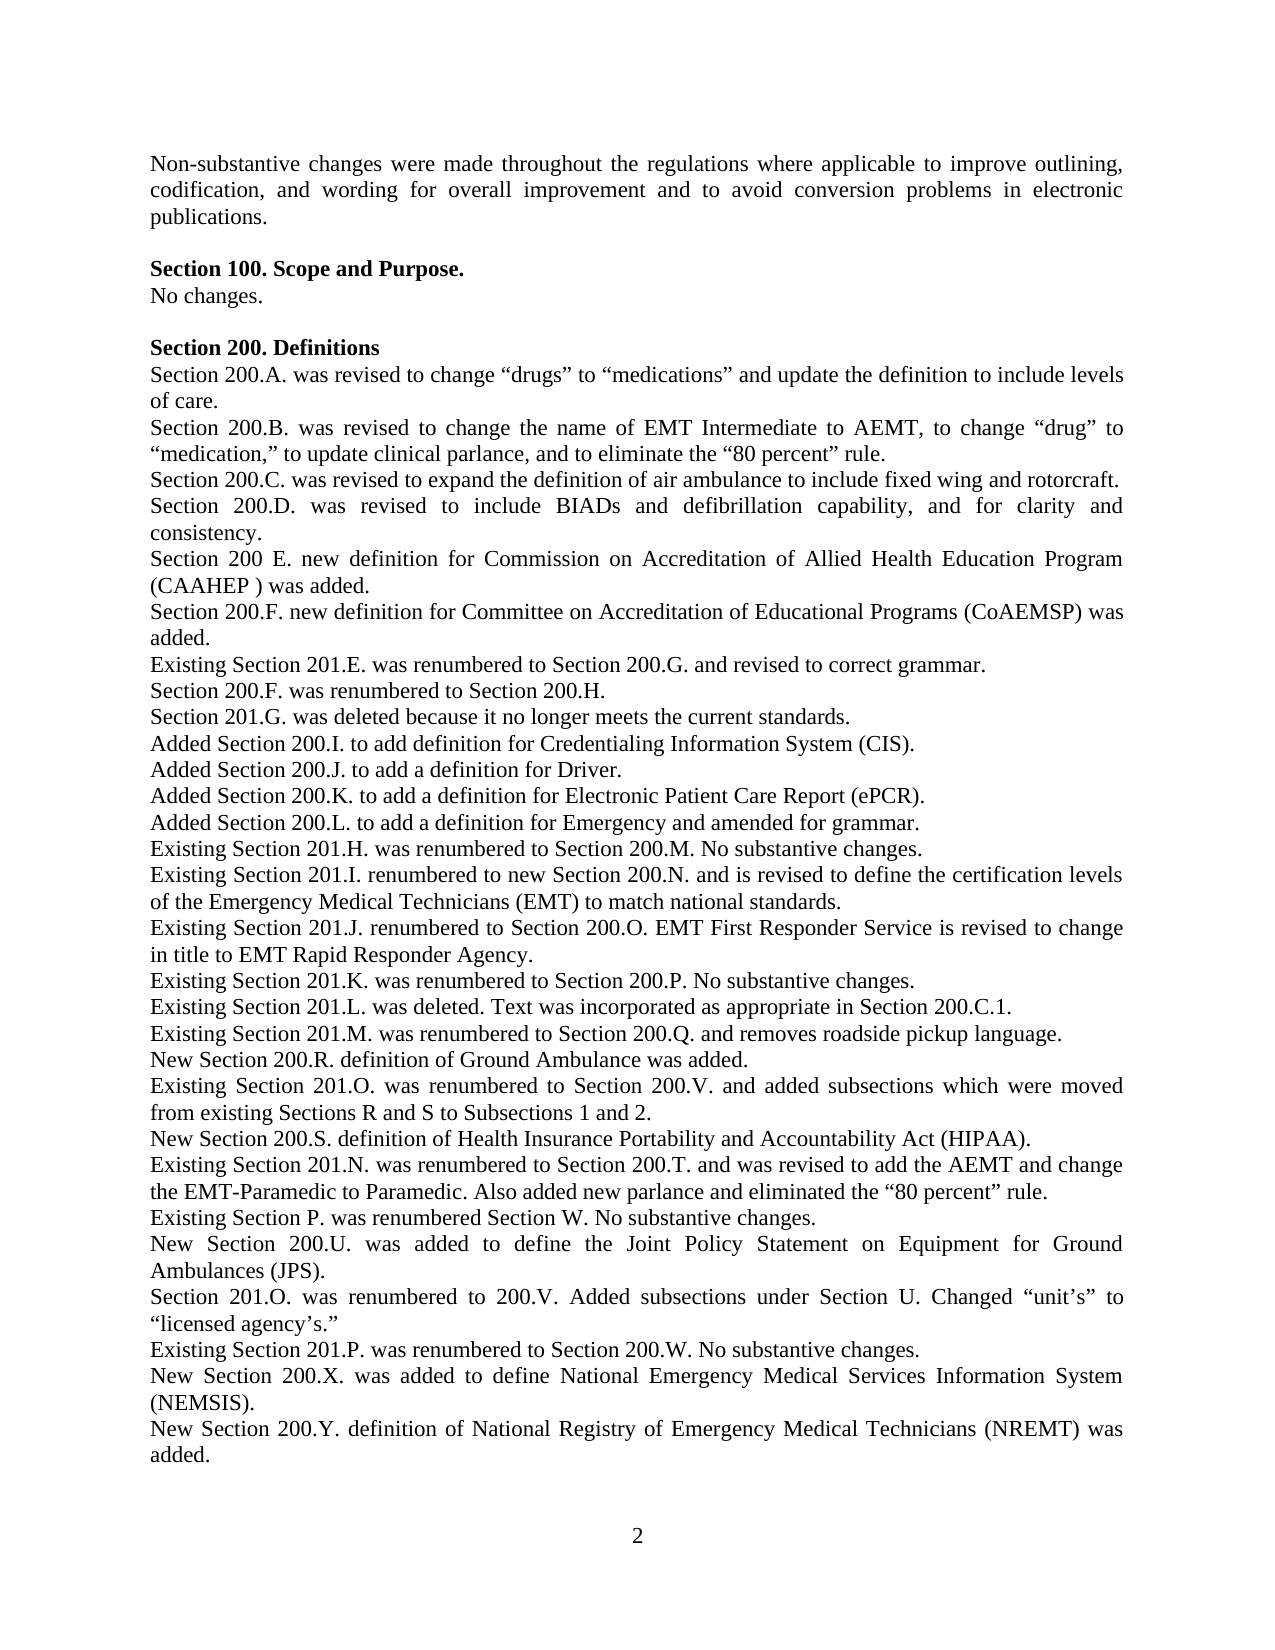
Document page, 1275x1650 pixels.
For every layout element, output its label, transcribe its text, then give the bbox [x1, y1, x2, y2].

text Existing Section P. was renumbered Section W. No substantive changes. [150, 1204, 1125, 1231]
text Added Section 200.K. to add a definition for Electronic Patient Care Report (ePCR). [150, 782, 1125, 809]
text No changes. [150, 282, 1125, 308]
text Section 200.F. new definition for Committee on Accreditation of Educational Programs (CoAEMSP) was added. [150, 598, 1125, 651]
text New Section 200.R. definition of Ground Ambulance was added. [150, 1046, 1125, 1072]
text New Section 200.Y. definition of National Registry of Emergency Medical Technicians (NREMT) was added. [150, 1415, 1125, 1468]
text Existing Section 201.N. was renumbered to Section 200.T. and was revised to add the AEMT and change the EMT-Paramedic to Paramedic. Also added new parlance and eliminated the “80 percent” rule. [150, 1151, 1125, 1204]
text Section 200.D. was revised to include BIADs and defibrillation capability, and for clarity and consistency. [150, 493, 1125, 545]
text Added Section 200.I. to add definition for Credentialing Information System (CIS). [150, 730, 1125, 756]
text Section 201.O. was renumbered to 200.V. Added subsections under Section U. Changed “unit’s” to “licensed agency’s.” [150, 1283, 1125, 1336]
text Added Section 200.L. to add a definition for Emergency and amended for grammar. [150, 809, 1125, 835]
text Existing Section 201.M. was renumbered to Section 200.Q. and removes roadside pickup language. [150, 1020, 1125, 1046]
text New Section 200.X. was added to define National Emergency Medical Services Information System (NEMSIS). [150, 1362, 1125, 1415]
text Section 200. Definitions [150, 334, 1125, 361]
text New Section 200.S. definition of Health Insurance Portability and Accountability Act (HIPAA). [150, 1125, 1125, 1151]
text Existing Section 201.I. renumbered to new Section 200.N. and is revised to define the certification levels of the Emergency Medical Technicians (EMT) to match national standards. [150, 862, 1125, 914]
text Section 201.G. was deleted because it no longer meets the current standards. [150, 703, 1125, 730]
text Section 200 E. new definition for Commission on Accreditation of Allied Health Education Program (CAAHEP ) was added. [150, 545, 1125, 598]
text Non-substantive changes were made throughout the regulations where applicable to improve outlining, codification, and wording for overall improvement and to avoid conversion problems in electronic publications. [150, 150, 1125, 229]
text Section 200.C. was revised to expand the definition of air ambulance to include fixed wing and rotorcraft. [150, 466, 1125, 493]
text Existing Section 201.O. was renumbered to Section 200.V. and added subsections which were moved from existing Sections R and S to Subsections 1 and 2. [150, 1072, 1125, 1125]
text Existing Section 201.H. was renumbered to Section 200.M. No substantive changes. [150, 835, 1125, 862]
text Added Section 200.J. to add a definition for Driver. [150, 756, 1125, 782]
text Section 100. Scope and Purpose. [150, 255, 1125, 282]
text New Section 200.U. was added to define the Joint Policy Statement on Equipment for Ground Ambulances (JPS). [150, 1231, 1125, 1283]
text Existing Section 201.L. was deleted. Text was incorporated as appropriate in Section 200.C.1. [150, 993, 1125, 1020]
text Existing Section 201.K. was renumbered to Section 200.P. No substantive changes. [150, 967, 1125, 993]
text Existing Section 201.P. was renumbered to Section 200.W. No substantive changes. [150, 1336, 1125, 1362]
text Section 200.B. was revised to change the name of EMT Intermediate to AEMT, to change “drug” to “medication,” to update clinical parlance, and to eliminate the “80 percent” rule. [150, 413, 1125, 466]
text Existing Section 201.E. was renumbered to Section 200.G. and revised to correct grammar. [150, 651, 1125, 677]
text Existing Section 201.J. renumbered to Section 200.O. EMT First Responder Service is revised to change in title to EMT Rapid Responder Agency. [150, 914, 1125, 967]
text Section 200.A. was revised to change “drugs” to “medications” and update the definition to include levels of care. [150, 361, 1125, 413]
text Section 200.F. was renumbered to Section 200.H. [150, 677, 1125, 703]
